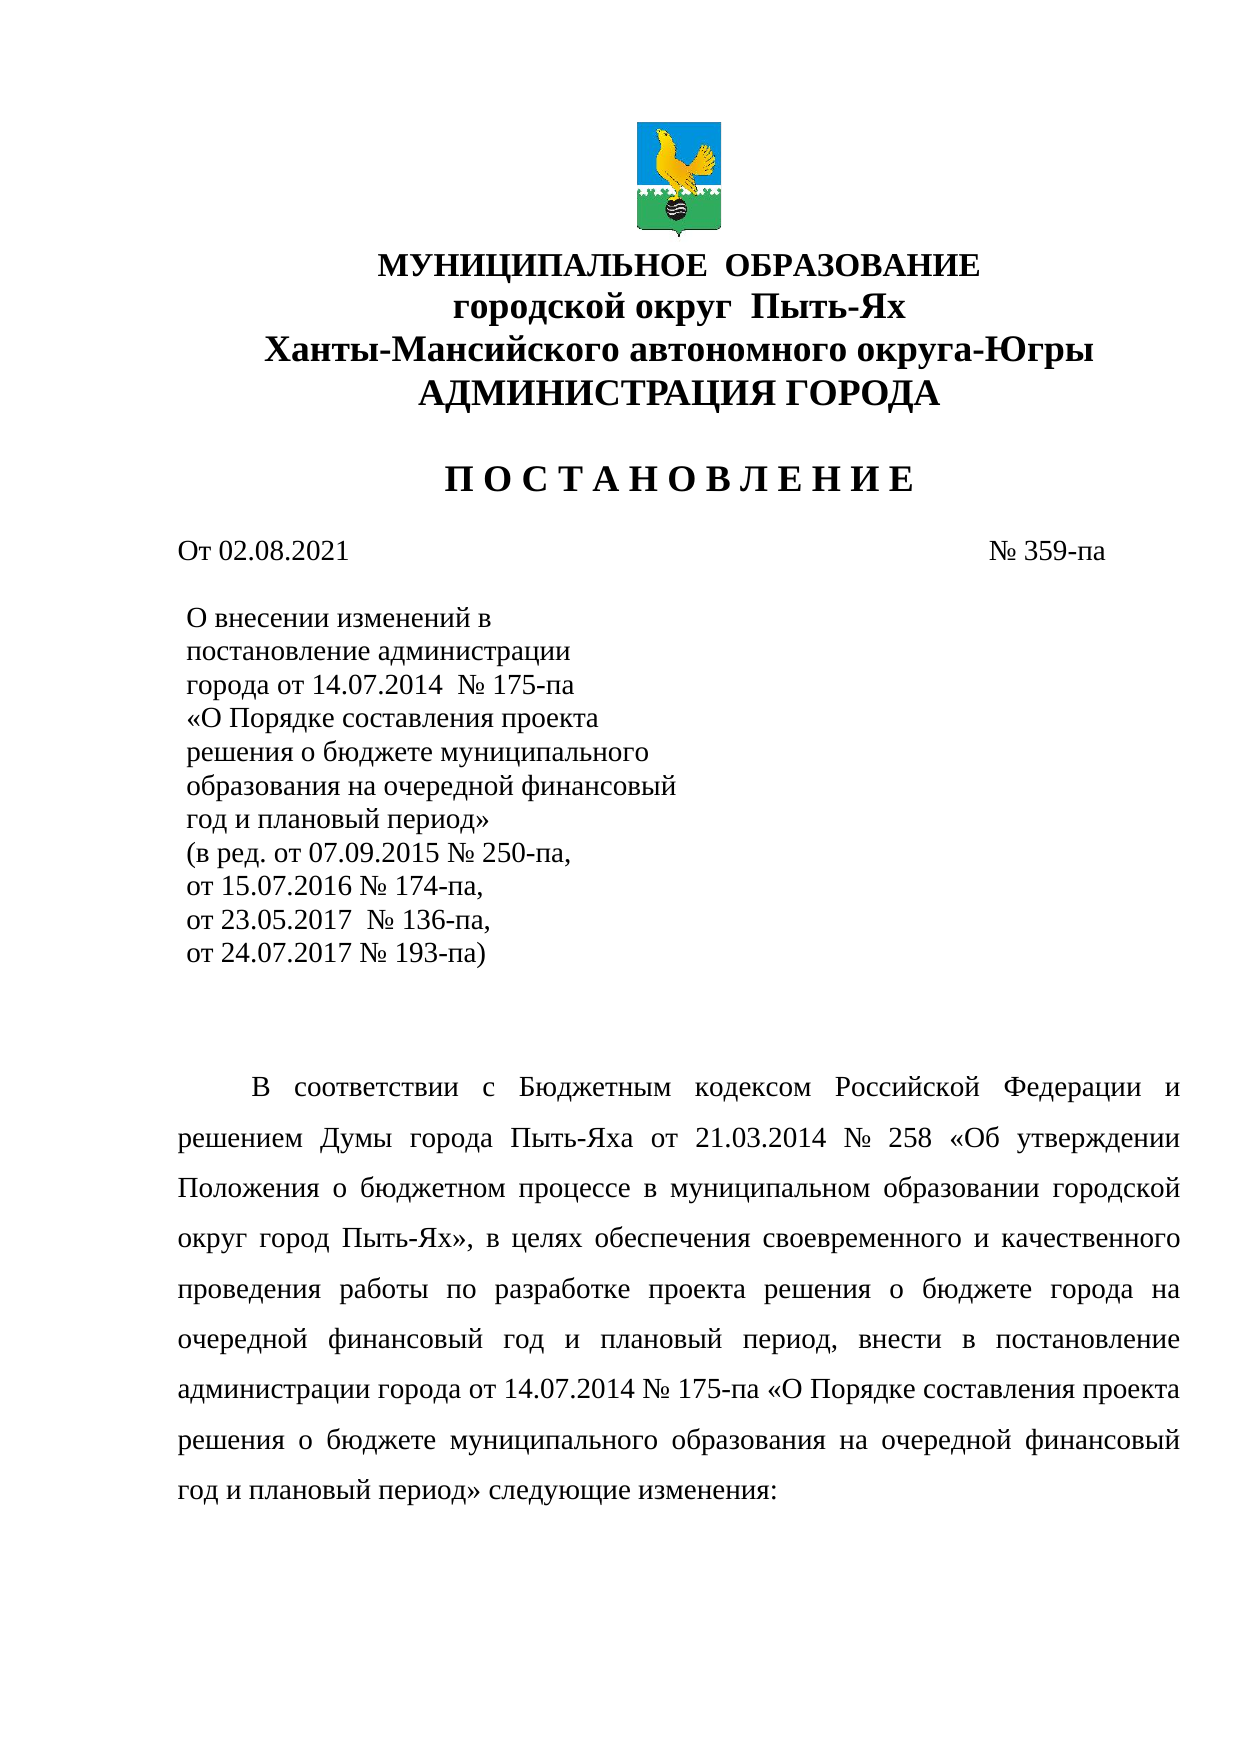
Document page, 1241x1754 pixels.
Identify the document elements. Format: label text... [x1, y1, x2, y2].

text В соответствии с Бюджетным кодексом Российской Федерации и решением Думы города Пыть-Яха от 21.03.2014 № 258 «Об утверждении Положения о бюджетном процессе в муниципальном образовании городской округ город Пыть-Ях», в целях обеспечения своевременного и качественного проведения работы по разработке проекта решения о бюджете города на очередной финансовый год и плановый период, внести в постановление администрации города от 14.07.2014 № 175-па «О Порядке составления проекта решения о бюджете муниципального образования на очередной финансовый год и плановый период» следующие изменения: [177, 1069, 1181, 1506]
text год и плановый период» [186, 801, 1181, 835]
text (в ред. от 07.09.2015 № 250-па, [186, 835, 1181, 868]
picture [637, 122, 722, 246]
text от 15.07.2016 № 174-па, [186, 868, 1181, 902]
text От 02.08.2021 № 359-па [177, 533, 1181, 566]
text от 23.05.2017 № 136-па, [186, 902, 1181, 935]
text образования на очередной финансовый [186, 768, 1181, 801]
text городской округ Пыть-Ях [177, 284, 1181, 327]
text «О Порядке составления проекта [186, 701, 1181, 734]
text Ханты-Мансийского автономного округа-Югры [177, 327, 1181, 370]
text О внесении изменений в [186, 600, 1181, 633]
text АДМИНИСТРАЦИЯ ГОРОДА [177, 370, 1181, 413]
text от 24.07.2017 № 193-па) [186, 935, 1181, 969]
text города от 14.07.2014 № 175-па [186, 667, 1181, 701]
text П О С Т А Н О В Л Е Н И Е [177, 456, 1181, 499]
text постановление администрации [186, 633, 1181, 667]
text МУНИЦИПАЛЬНОЕ ОБРАЗОВАНИЕ [177, 245, 1181, 284]
text решения о бюджете муниципального [186, 734, 1181, 768]
